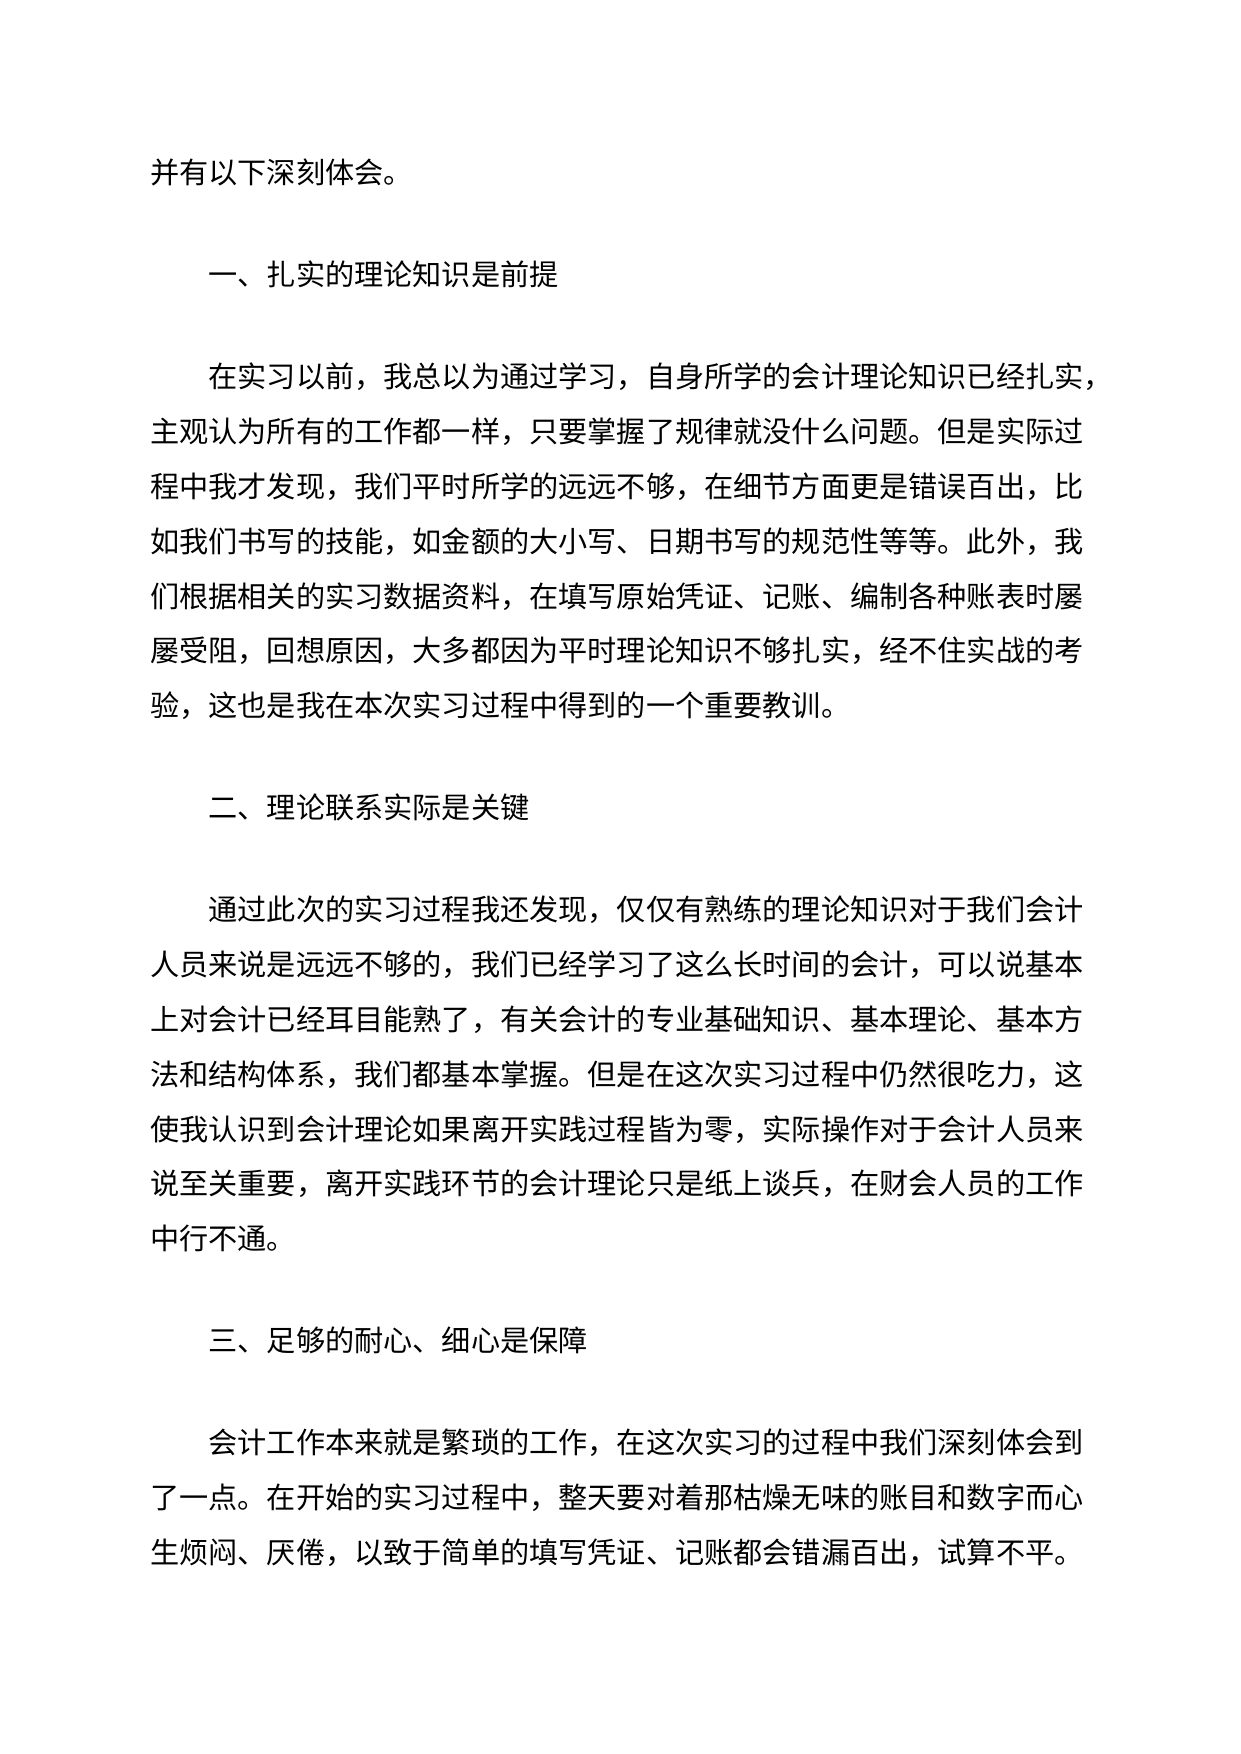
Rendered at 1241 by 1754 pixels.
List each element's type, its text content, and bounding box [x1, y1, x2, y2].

text 三、足够的耐心、细心是保障 [150, 1318, 1090, 1360]
text 二、理论联系实际是关键 [150, 785, 1090, 827]
text 通过此次的实习过程我还发现，仅仅有熟练的理论知识对于我们会计人员来说是远远不够的，我们已经学习了这么长时间的会计，可以说基本上对会计已经耳目能熟了，有关会计的专业基础知识、基本理论、基本方法和结构体系，我们都基本掌握。但是在这次实习过程中仍然很吃力，这使我认识到会计理论如果离开实践过程皆为零，实际操作对于会计人员来说至关重要，离开实践环节的会计理论只是纸上谈兵，在财会人员的工作中行不通。 [150, 886, 1090, 1258]
text 一、扎实的理论知识是前提 [150, 252, 1090, 294]
text 在实习以前，我总以为通过学习，自身所学的会计理论知识已经扎实，主观认为所有的工作都一样，只要掌握了规律就没什么问题。但是实际过程中我才发现，我们平时所学的远远不够，在细节方面更是错误百出，比如我们书写的技能，如金额的大小写、日期书写的规范性等等。此外，我们根据相关的实习数据资料，在填写原始凭证、记账、编制各种账表时屡屡受阻，回想原因，大多都因为平时理论知识不够扎实，经不住实战的考验，这也是我在本次实习过程中得到的一个重要教训。 [150, 353, 1090, 725]
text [150, 150, 1090, 192]
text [150, 1419, 1090, 1571]
